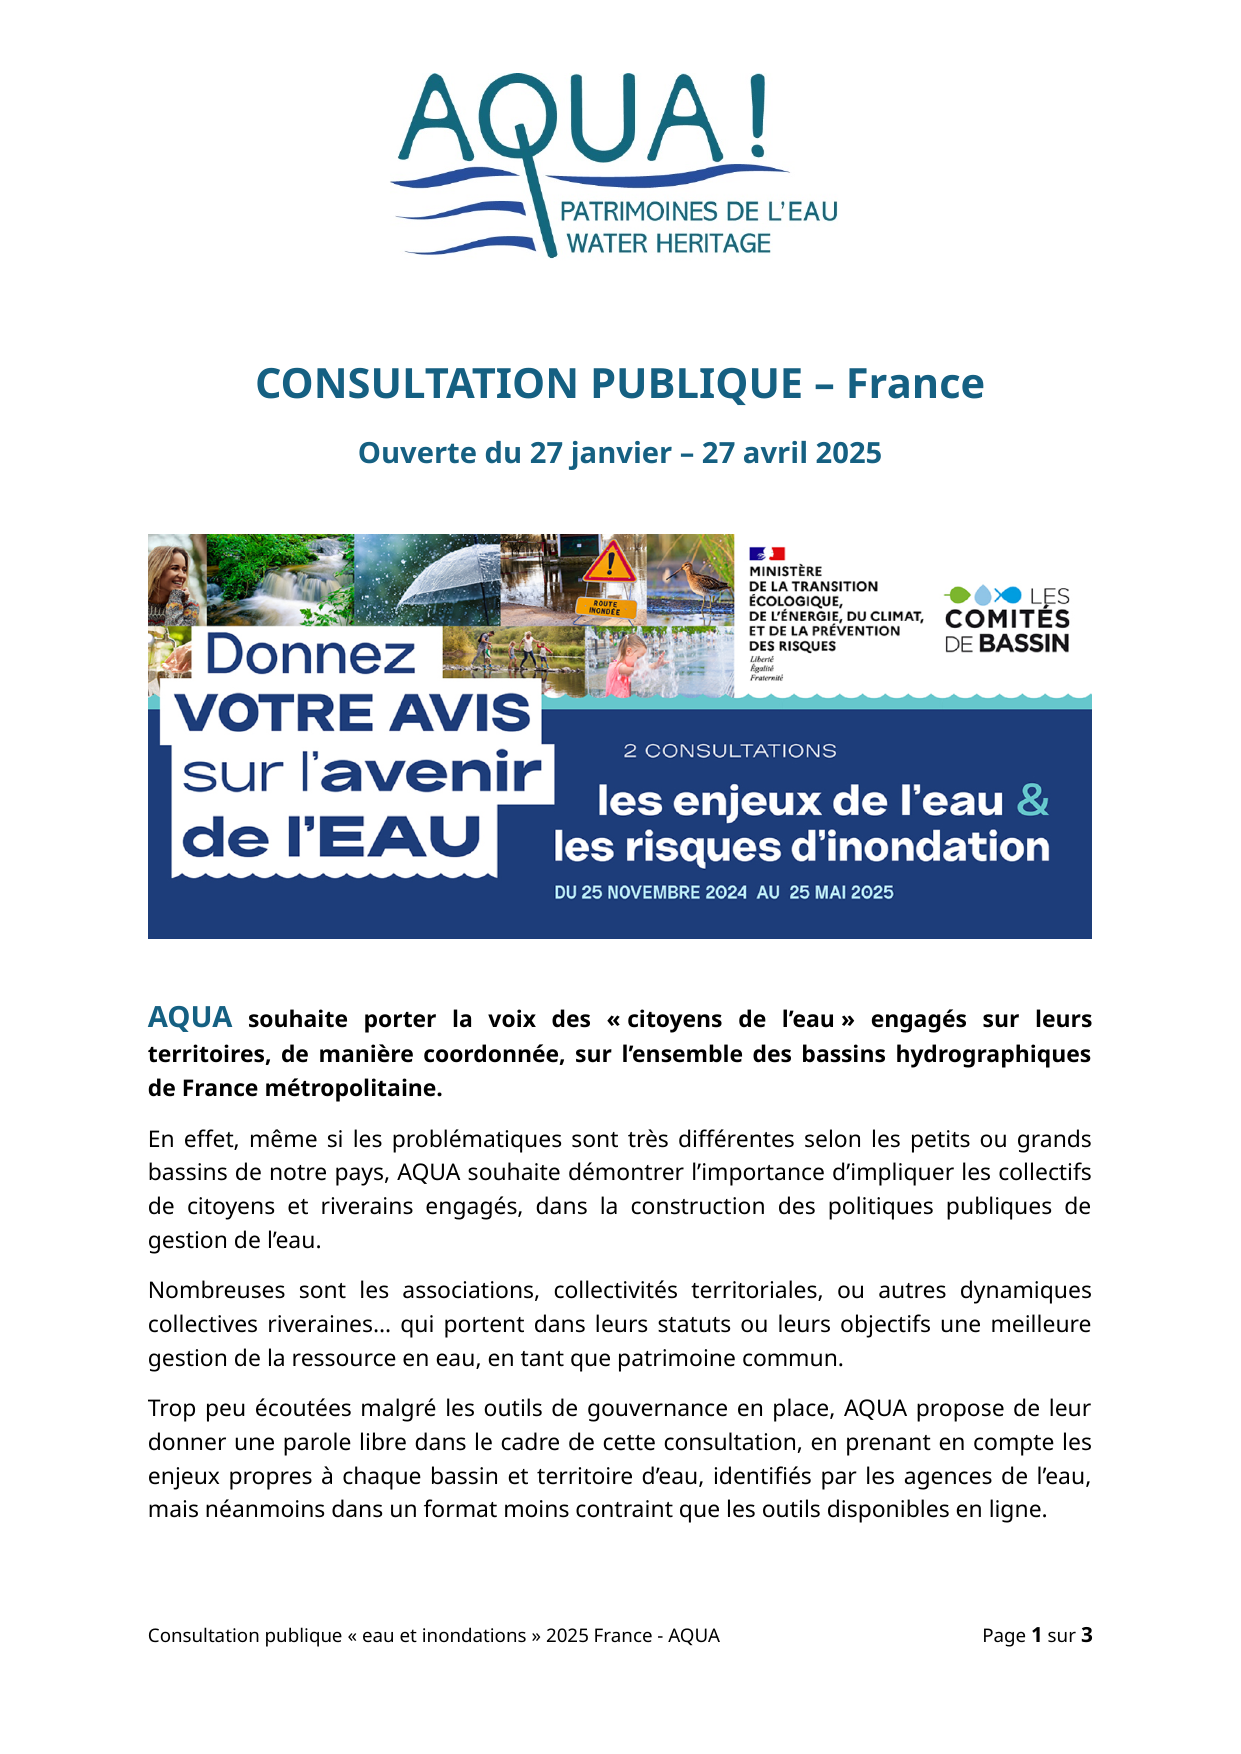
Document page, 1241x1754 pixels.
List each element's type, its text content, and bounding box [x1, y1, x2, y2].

text Nombreuses sont les associations, collectivités territoriales, ou autres dynamiques collectives riveraines… qui portent dans leurs statuts ou leurs objectifs une meilleure gestion de la ressource en eau, en tant que patrimoine commun. [148, 1274, 1093, 1373]
text Trop peu écoutées malgré les outils de gouvernance en place, AQUA propose de leur donner une parole libre dans le cadre de cette consultation, en prenant en compte les enjeux propres à chaque bassin et territoire d’eau, identifiés par les agences de l’eau, mais néanmoins dans un format moins contraint que les outils disponibles en ligne. [148, 1392, 1093, 1524]
picture [147, 532, 1093, 939]
picture [389, 73, 851, 261]
text En effet, même si les problématiques sont très différentes selon les petits ou grands bassins de notre pays, AQUA souhaite démontrer l’importance d’impliquer les collectifs de citoyens et riverains engagés, dans la construction des politiques publiques de gestion de l’eau. [148, 1122, 1093, 1255]
text CONSULTATION PUBLIQUE – France [148, 354, 1093, 411]
text Ouverte du 27 janvier – 27 avril 2025 [148, 432, 1093, 472]
text AQUA souhaite porter la voix des « citoyens de l’eau » engagés sur leurs territoires, de manière coordonnée, sur l’ensemble des bassins hydrographiques de France métropolitaine. [148, 996, 1093, 1103]
